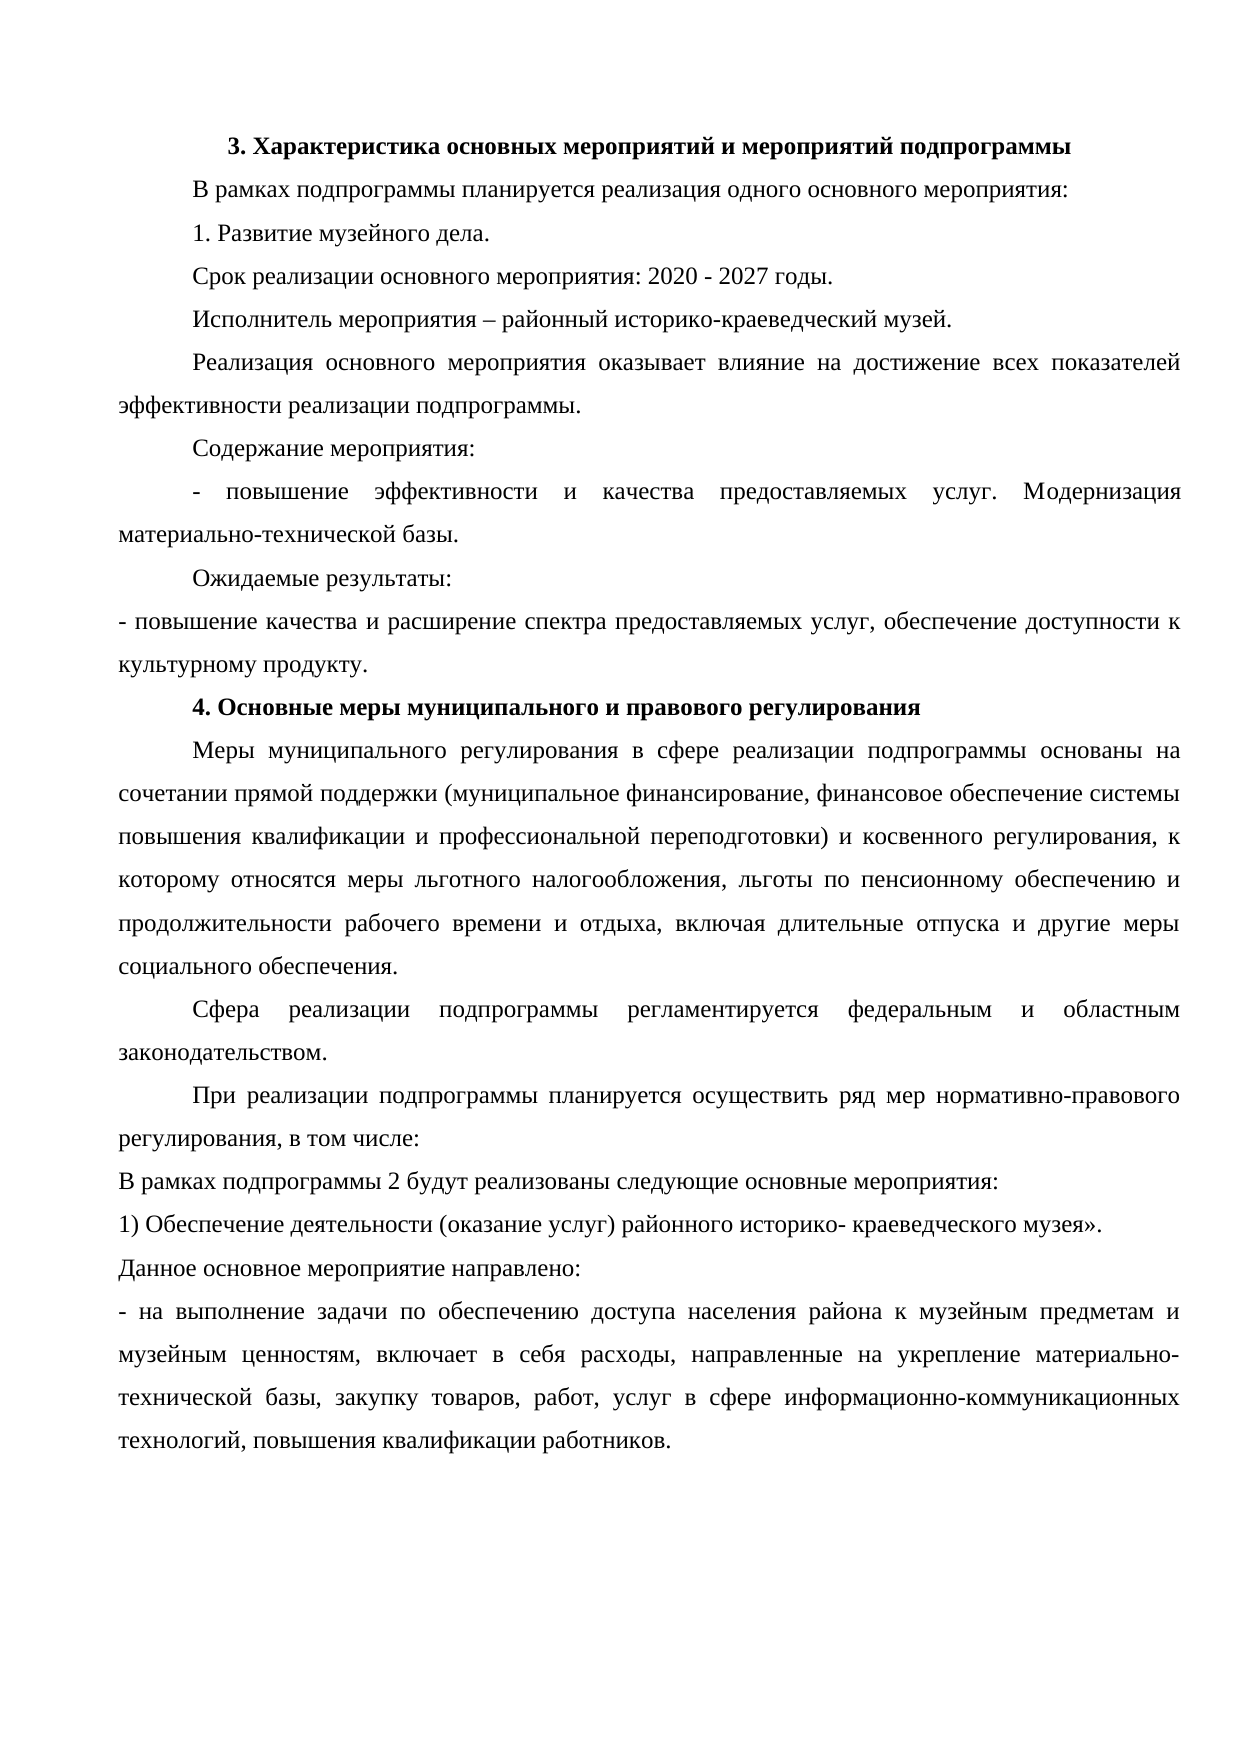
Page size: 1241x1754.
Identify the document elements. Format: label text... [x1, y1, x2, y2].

text Срок реализации основного мероприятия: 2020 - 2027 годы. [118, 261, 1181, 289]
text 1. Развитие музейного дела. [118, 218, 1181, 246]
text - повышение эффективности и качества предоставляемых услуг. Модернизация материально-технической базы. [118, 476, 1181, 548]
text 1) Обеспечение деятельности (оказание услуг) районного историко- краеведческого музея». [118, 1209, 1181, 1238]
text - повышение качества и расширение спектра предоставляемых услуг, обеспечение доступности к культурному продукту. [118, 606, 1181, 678]
text 3. Характеристика основных мероприятий и мероприятий подпрограммы [118, 131, 1181, 160]
text Меры муниципального регулирования в сфере реализации подпрограммы основаны на сочетании прямой поддержки (муниципальное финансирование, финансовое обеспечение системы повышения квалификации и профессиональной переподготовки) и косвенного регулирования, к которому относятся меры льготного налогообложения, льготы по пенсионному обеспечению и продолжительности рабочего времени и отдыха, включая длительные отпуска и другие меры социального обеспечения. [118, 735, 1181, 979]
text - на выполнение задачи по обеспечению доступа населения района к музейным предметам и музейным ценностям, включает в себя расходы, направленные на укрепление материально-технической базы, закупку товаров, работ, услуг в сфере информационно-коммуникационных технологий, повышения квалификации работников. [118, 1296, 1181, 1454]
text В рамках подпрограммы планируется реализация одного основного мероприятия: [118, 174, 1181, 203]
text Содержание мероприятия: [118, 433, 1181, 462]
text В рамках подпрограммы 2 будут реализованы следующие основные мероприятия: [118, 1166, 1181, 1195]
text При реализации подпрограммы планируется осуществить ряд мер нормативно-правового регулирования, в том числе: [118, 1080, 1181, 1152]
text Ожидаемые результаты: [118, 563, 1181, 591]
text Данное основное мероприятие направлено: [118, 1253, 1181, 1281]
text 4. Основные меры муниципального и правового регулирования [118, 692, 1181, 721]
text Реализация основного мероприятия оказывает влияние на достижение всех показателей эффективности реализации подпрограммы. [118, 347, 1181, 419]
text Исполнитель мероприятия – районный историко-краеведческий музей. [118, 304, 1181, 333]
text Сфера реализации подпрограммы регламентируется федеральным и областным законодательством. [118, 994, 1181, 1066]
